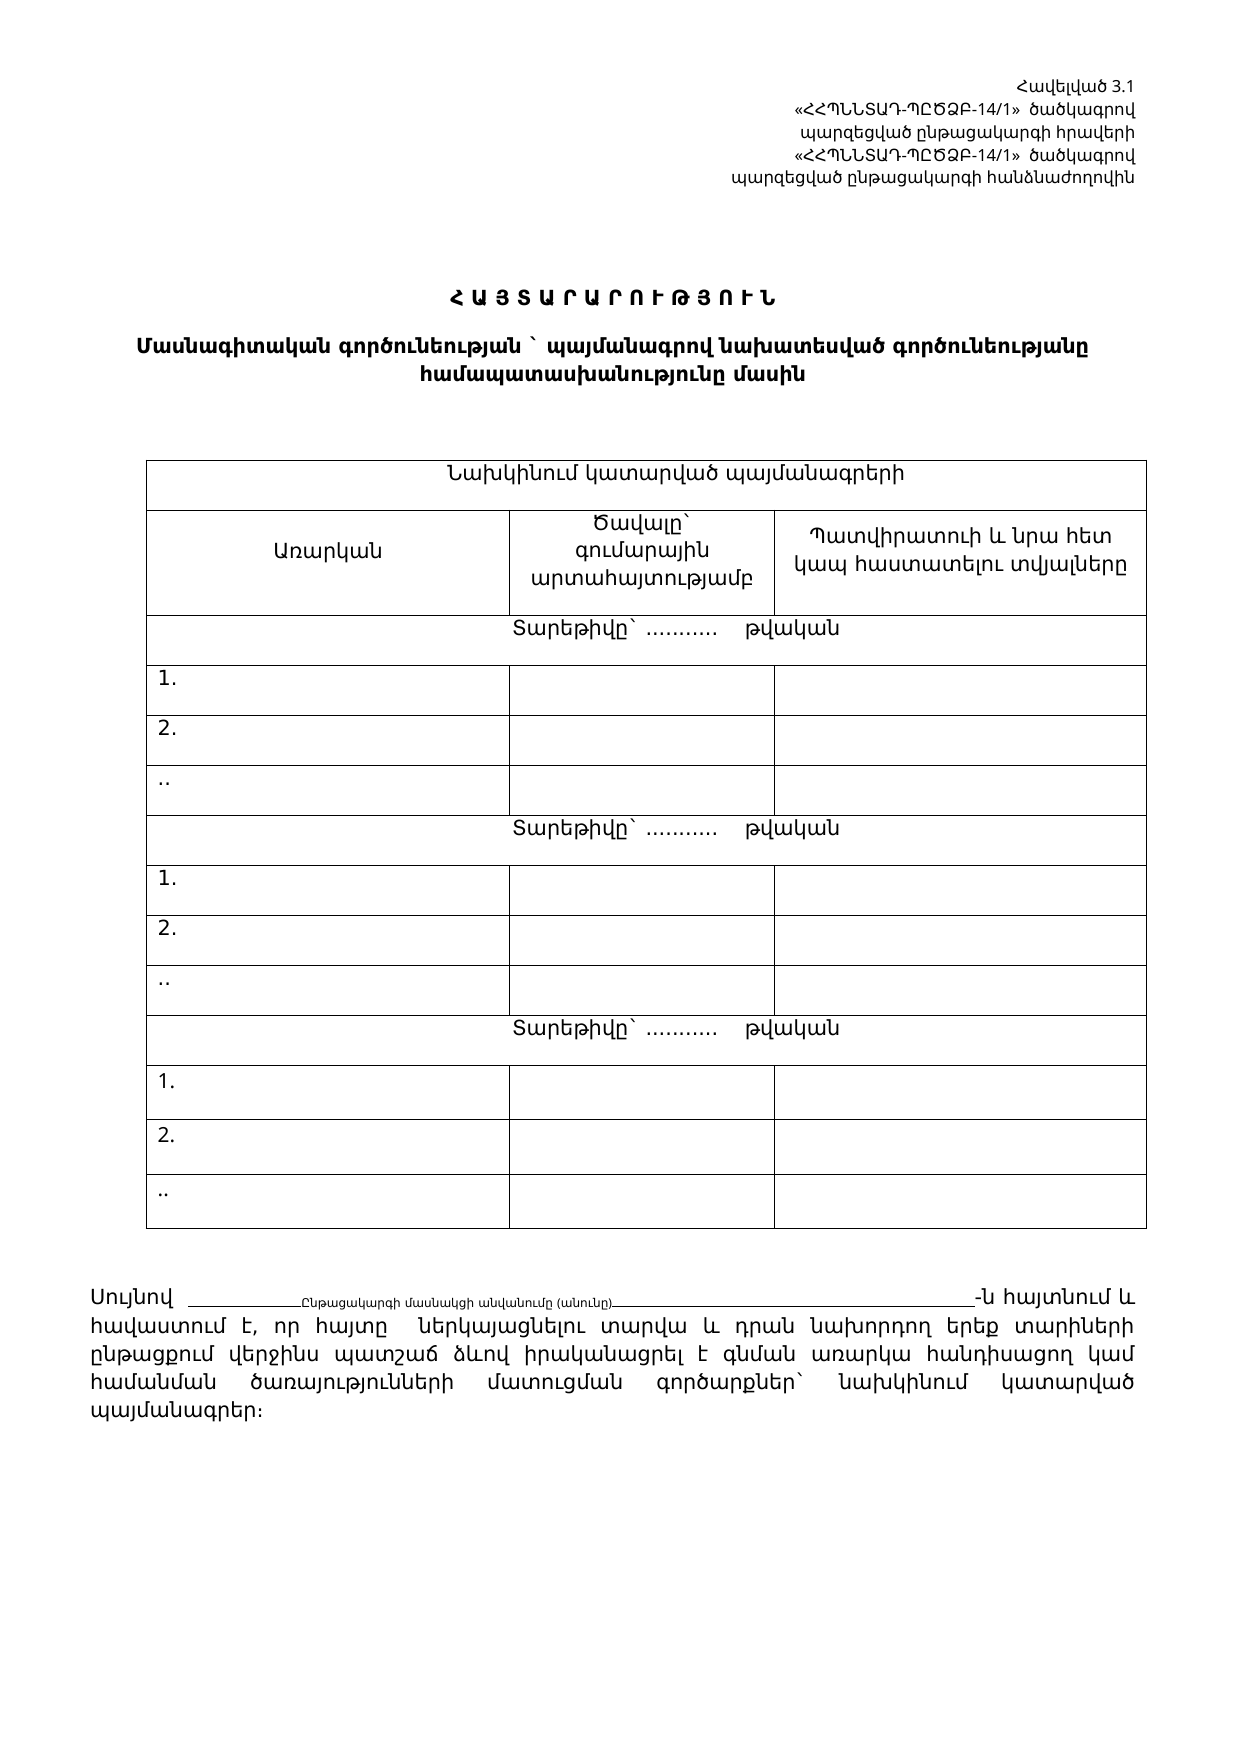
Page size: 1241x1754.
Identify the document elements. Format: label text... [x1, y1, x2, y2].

table_cell 1. [147, 866, 509, 915]
table_cell 1. [147, 666, 509, 715]
table_cell 1. [147, 1066, 509, 1119]
table_cell [510, 916, 774, 965]
table_cell [510, 966, 774, 1015]
table_cell [775, 1120, 1146, 1173]
table_cell .. [147, 766, 509, 815]
table_header Նախկինում կատարված պայմանագրերի [147, 461, 1146, 509]
text Սույնով Ընթացակարգի մասնակցի անվանումը (անունը) -ն հայտնում և հավաստում է, որ հայտը ներկայացնելու տարվա և դրան նախորդող երեք տարիների ընթացքում վերջինս պատշաճ ձևով իրականացրել է գնման առարկա հանդիսացող կամ համանման ծառայությունների մատուցման գործարքներ` նախկինում կատարված պայմանագրեր։ [90, 1282, 1135, 1422]
table_cell 2. [147, 916, 509, 965]
table_cell Տարեթիվը` ........... թվական [147, 1016, 1146, 1065]
table_cell [775, 1175, 1146, 1228]
table_cell [510, 1120, 774, 1173]
table_cell [510, 716, 774, 765]
table_cell [775, 1066, 1146, 1119]
table_cell .. [147, 1175, 509, 1228]
table_cell Առարկան [147, 511, 509, 615]
table_cell [775, 666, 1146, 715]
table_cell 2. [147, 716, 509, 765]
table_cell [510, 866, 774, 915]
table_cell [510, 1066, 774, 1119]
text «ՀՀՊՆՆՏԱԴ-ՊԸԾՁԲ-14/1» ծածկագրով [90, 98, 1135, 120]
table_cell .. [147, 966, 509, 1015]
table_cell [510, 666, 774, 715]
table_cell [775, 866, 1146, 915]
table_cell Տարեթիվը` ........... թվական [147, 816, 1146, 865]
table_cell [510, 766, 774, 815]
table_cell Տարեթիվը` ........... թվական [147, 616, 1146, 665]
table_cell [775, 716, 1146, 765]
text «ՀՀՊՆՆՏԱԴ-ՊԸԾՁԲ-14/1» ծածկագրով [90, 143, 1135, 166]
text պարզեցված ընթացակարգի հրավերի [90, 120, 1135, 143]
table_cell [775, 966, 1146, 1015]
table_cell Պատվիրատուի և նրա հետ կապ հաստատելու տվյալները [775, 511, 1146, 615]
table_cell [775, 916, 1146, 965]
table_cell Ծավալը` գումարային արտահայտությամբ [510, 511, 774, 615]
text Հավելված 3.1 [90, 75, 1135, 98]
text պարզեցված ընթացակարգի հանձնաժողովին [90, 166, 1135, 188]
table_cell [775, 766, 1146, 815]
text Մասնագիտական գործունեության ` պայմանագրով նախատեսված գործունեությանը համապատասխանությունը մասին [90, 334, 1135, 387]
table_cell [510, 1175, 774, 1228]
table_cell 2. [147, 1120, 509, 1173]
text Հ Ա Յ Տ Ա Ր Ա Ր Ո Ւ Թ Յ Ո Ւ Ն [90, 286, 1135, 310]
